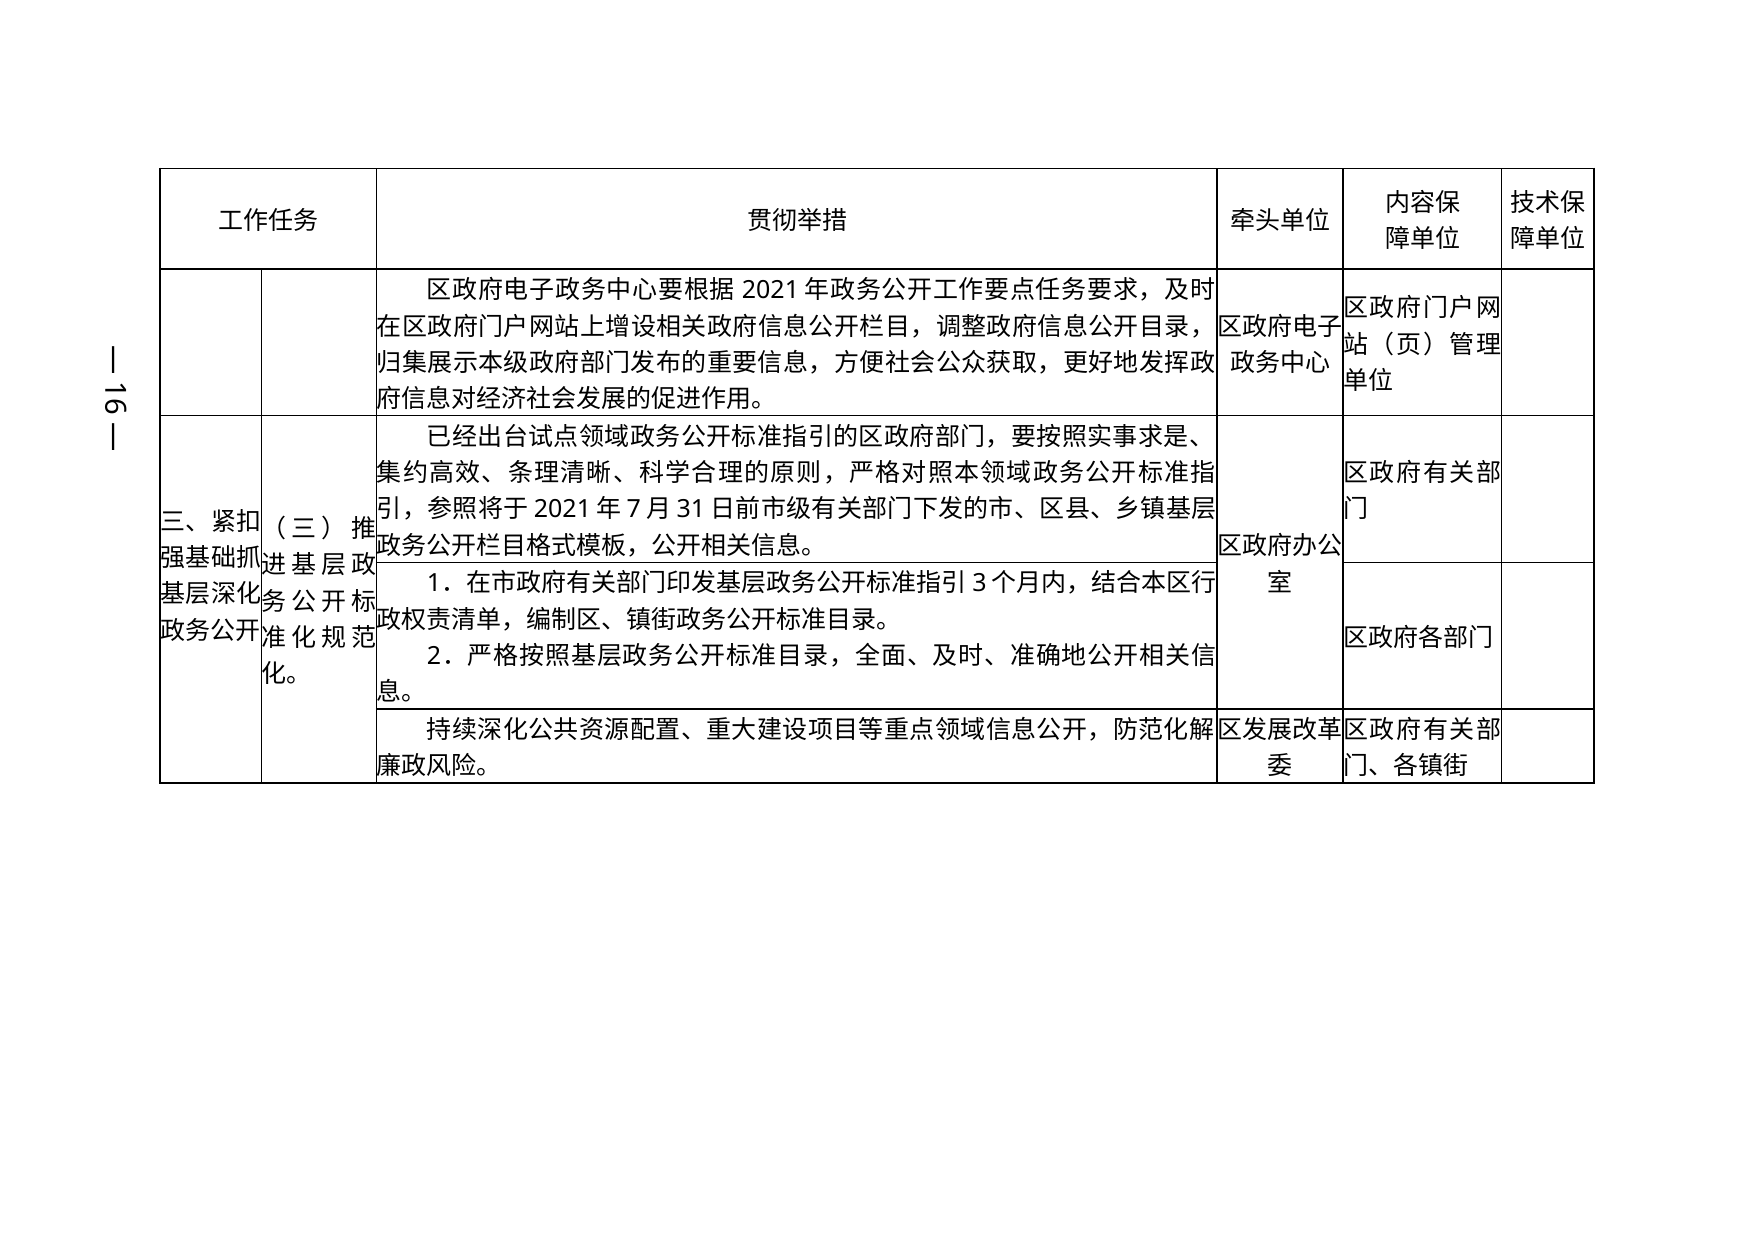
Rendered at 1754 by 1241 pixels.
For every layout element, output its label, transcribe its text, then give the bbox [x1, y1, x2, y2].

table_header 内容保 障单位 [1344, 169, 1501, 268]
table_cell 已经出台试点领域政务公开标准指引的区政府部门，要按照实事求是、集约高效、条理清晰、科学合理的原则，严格对照本领域政务公开标准指引，参照将于2021年7月31日前市级有关部门下发的市、区县、乡镇基层政务公开栏目格式模板，公开相关信息。 [377, 416, 1216, 561]
table_cell 1．在市政府有关部门印发基层政务公开标准指引3个月内，结合本区行政权责清单，编制区、镇街政务公开标准目录。 2．严格按照基层政务公开标准目录，全面、及时、准确地公开相关信息。 [377, 563, 1216, 708]
table_cell 区政府有关部门 [1344, 416, 1501, 561]
table_cell 三、紧扣强基础抓基层深化政务公开 [161, 416, 261, 782]
table_header 工作任务 [161, 169, 376, 268]
table_cell 持续深化公共资源配置、重大建设项目等重点领域信息公开，防范化解廉政风险。 [377, 710, 1216, 782]
table_cell 区政府办公室 [1218, 416, 1342, 708]
table_header 牵头单位 [1218, 169, 1342, 268]
table_cell 区政府有关部门、各镇街 [1344, 710, 1501, 782]
table_cell [1502, 416, 1593, 561]
table_header 贯彻举措 [377, 169, 1216, 268]
table_cell 区政府电子政务中心 [1218, 270, 1342, 415]
table_cell 区发展改革委 [1218, 710, 1342, 782]
table_cell 区政府电子政务中心要根据2021年政务公开工作要点任务要求，及时在区政府门户网站上增设相关政府信息公开栏目，调整政府信息公开目录，归集展示本级政府部门发布的重要信息，方便社会公众获取，更好地发挥政府信息对经济社会发展的促进作用。 [377, 270, 1216, 415]
table_cell （三）推进基层政务公开标准化规范化。 [262, 416, 376, 782]
table_cell 区政府各部门 [1344, 563, 1501, 708]
table_cell [1502, 563, 1593, 708]
table_cell [1502, 710, 1593, 782]
table_cell [1502, 270, 1593, 415]
table_header 技术保 障单位 [1502, 169, 1593, 268]
table_cell 区政府门户网站（页）管理单位 [1344, 270, 1501, 415]
